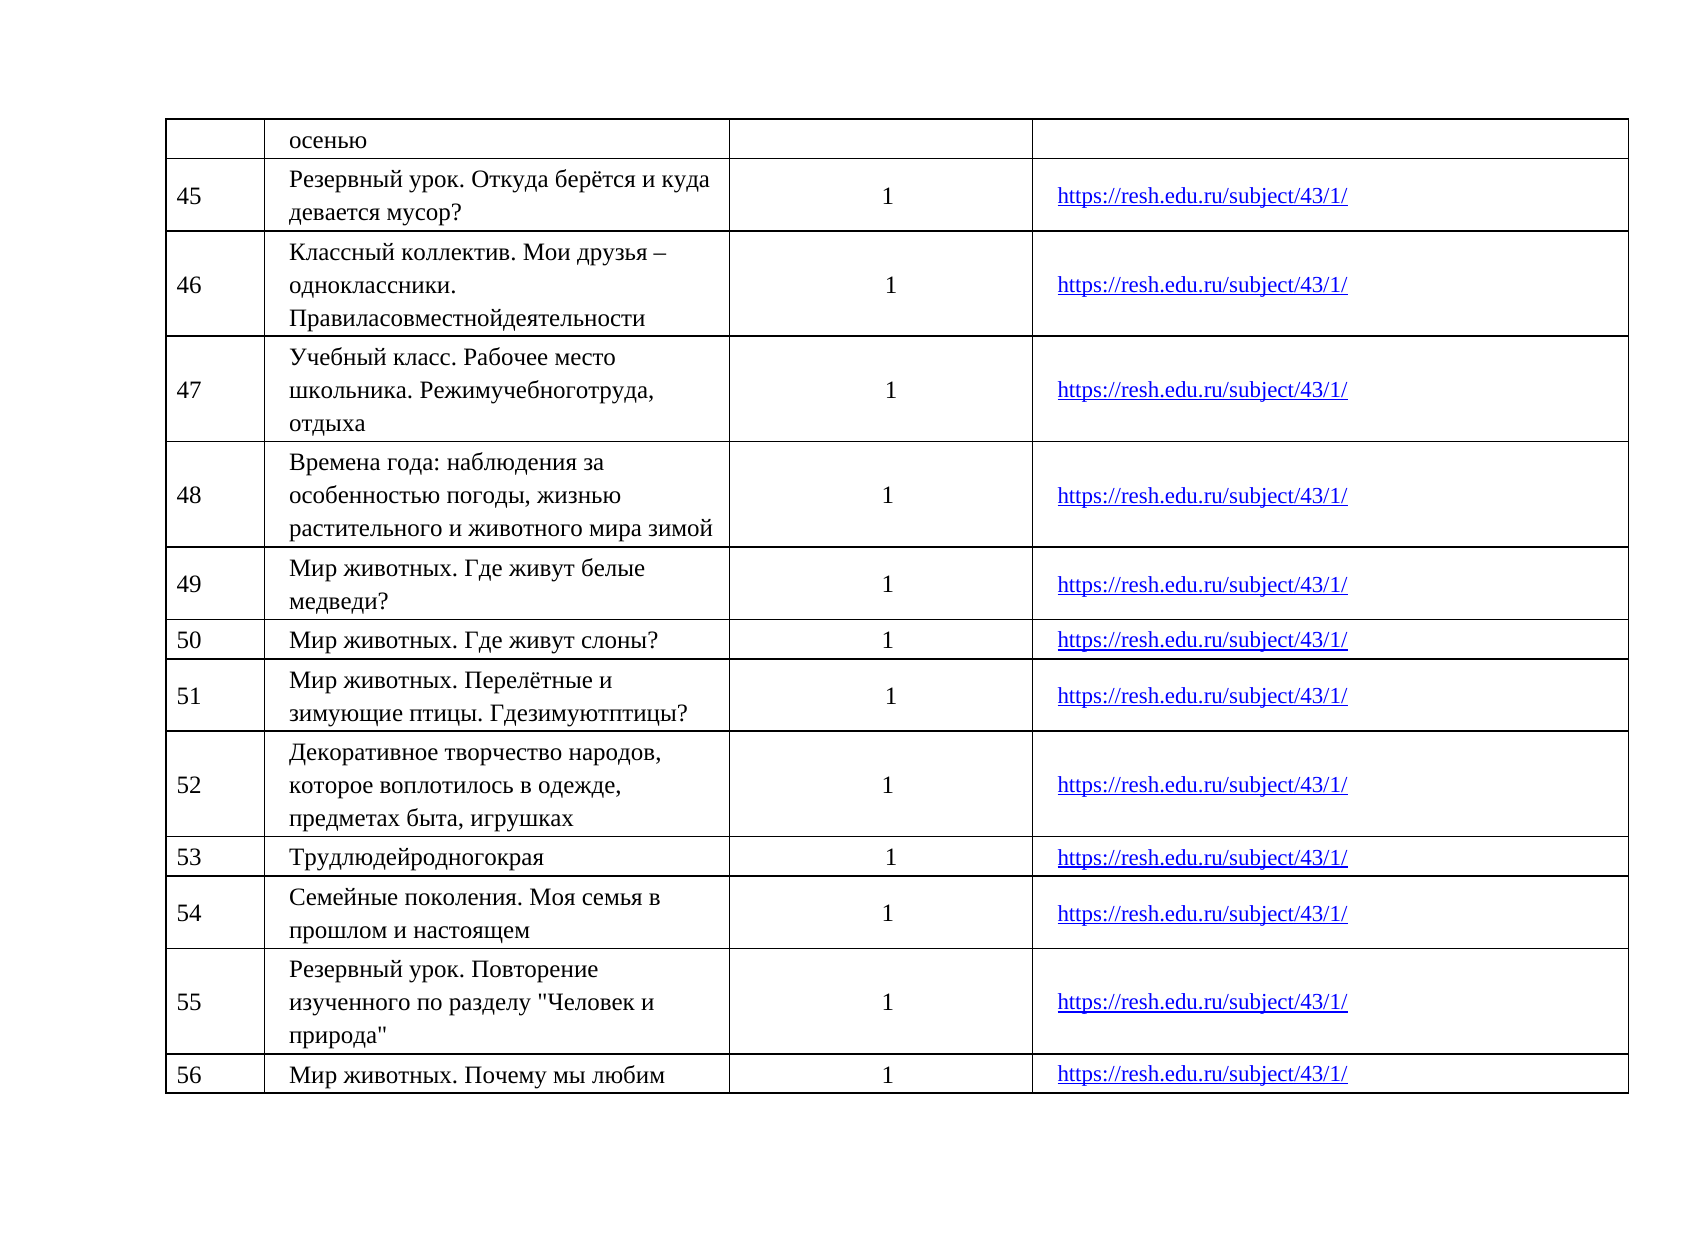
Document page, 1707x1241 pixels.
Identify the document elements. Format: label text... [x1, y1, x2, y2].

table_cell Мир животных. Перелётные и зимующие птицы. Гдезимуютптицы? [265, 660, 729, 730]
table_cell Резервный урок. Откуда берётся и куда девается мусор? [265, 159, 729, 230]
table_cell https://resh.edu.ru/subject/43/1/ [1033, 837, 1628, 875]
table_cell 1 [730, 837, 1032, 875]
table_cell Времена года: наблюдения за особенностью погоды, жизнью растительного и животного мира зимой [265, 442, 729, 546]
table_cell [1033, 120, 1628, 157]
table_cell 1 [730, 620, 1032, 658]
table_cell 1 [730, 949, 1032, 1053]
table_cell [1033, 1055, 1628, 1092]
table_cell Трудлюдейродногокрая [265, 837, 729, 875]
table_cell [265, 120, 729, 157]
table_cell https://resh.edu.ru/subject/43/1/ [1033, 660, 1628, 730]
table_cell Мир животных. Где живут белые медведи? [265, 548, 729, 618]
table_cell Классный коллектив. Мои друзья – одноклассники. Правиласовместнойдеятельности [265, 232, 729, 335]
table_cell 1 [730, 877, 1032, 947]
table_cell https://resh.edu.ru/subject/43/1/ [1033, 949, 1628, 1053]
table_cell 46 [167, 232, 264, 335]
table_cell 1 [730, 120, 1032, 157]
table_cell 1 [730, 232, 1032, 335]
table_cell 56 [167, 1055, 264, 1092]
table_cell 44 [167, 120, 264, 157]
table_cell Резервный урок. Повторение изученного по разделу "Человек и природа" [265, 949, 729, 1053]
table_cell 1 [730, 1055, 1032, 1092]
table_cell 54 [167, 877, 264, 947]
table_cell 1 [730, 548, 1032, 618]
table_cell 1 [730, 159, 1032, 230]
table_cell 47 [167, 337, 264, 441]
table_cell https://resh.edu.ru/subject/43/1/ [1033, 232, 1628, 335]
table_cell https://resh.edu.ru/subject/43/1/ [1033, 877, 1628, 947]
table_cell 1 [730, 732, 1032, 836]
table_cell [265, 1055, 729, 1092]
table_cell https://resh.edu.ru/subject/43/1/ [1033, 337, 1628, 441]
table_cell Учебный класс. Рабочее место школьника. Режимучебноготруда, отдыха [265, 337, 729, 441]
table_cell 55 [167, 949, 264, 1053]
table_cell https://resh.edu.ru/subject/43/1/ [1033, 442, 1628, 546]
table_cell 1 [730, 660, 1032, 730]
table_cell https://resh.edu.ru/subject/43/1/ [1033, 620, 1628, 658]
table_cell 48 [167, 442, 264, 546]
table_cell Семейные поколения. Моя семья в прошлом и настоящем [265, 877, 729, 947]
table_cell 52 [167, 732, 264, 836]
table_cell https://resh.edu.ru/subject/43/1/ [1033, 732, 1628, 836]
table_cell 50 [167, 620, 264, 658]
table_cell 1 [730, 442, 1032, 546]
table_cell 53 [167, 837, 264, 875]
table_cell Мир животных. Где живут слоны? [265, 620, 729, 658]
table_cell 49 [167, 548, 264, 618]
table_cell Декоративное творчество народов, которое воплотилось в одежде, предметах быта, игрушках [265, 732, 729, 836]
table_cell https://resh.edu.ru/subject/43/1/ [1033, 548, 1628, 618]
table_cell 45 [167, 159, 264, 230]
table_cell 51 [167, 660, 264, 730]
table_cell https://resh.edu.ru/subject/43/1/ [1033, 159, 1628, 230]
table_cell 1 [730, 337, 1032, 441]
